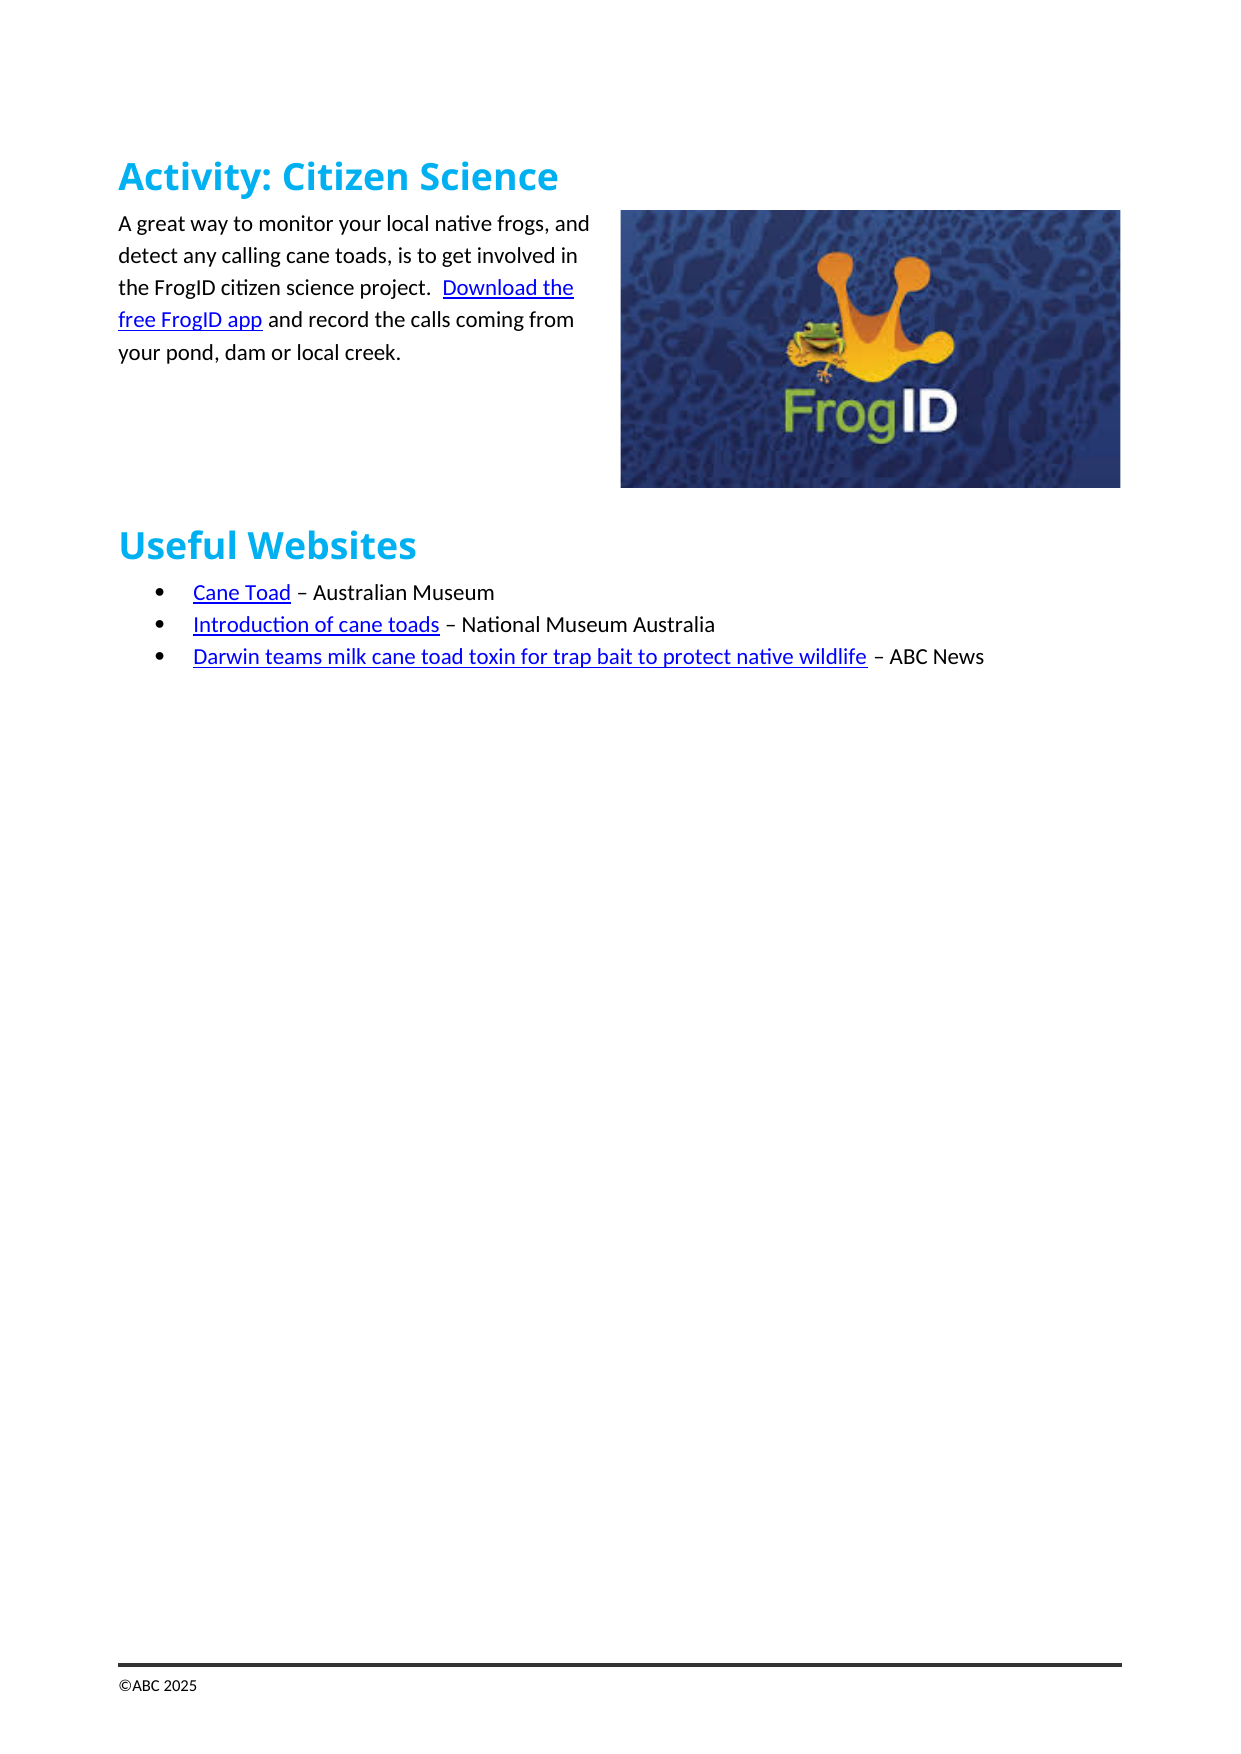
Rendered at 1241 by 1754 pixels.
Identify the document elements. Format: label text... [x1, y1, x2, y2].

list Cane Toad – Australian Museum [156, 578, 1122, 606]
subtitle Activity: Citizen Science [118, 150, 1122, 201]
subtitle Useful Websites [118, 519, 1122, 571]
list Darwin teams milk cane toad toxin for trap bait to protect native wildlife – ABC News [156, 642, 1122, 703]
picture [620, 210, 1121, 488]
text A great way to monitor your local native frogs, and detect any calling cane toads, is to get involved in the FrogID citizen science project. Download the free FrogID app and record the calls coming from your pond, dam or local creek. [118, 209, 1122, 366]
list Introduction of cane toads – National Museum Australia [156, 610, 1122, 638]
